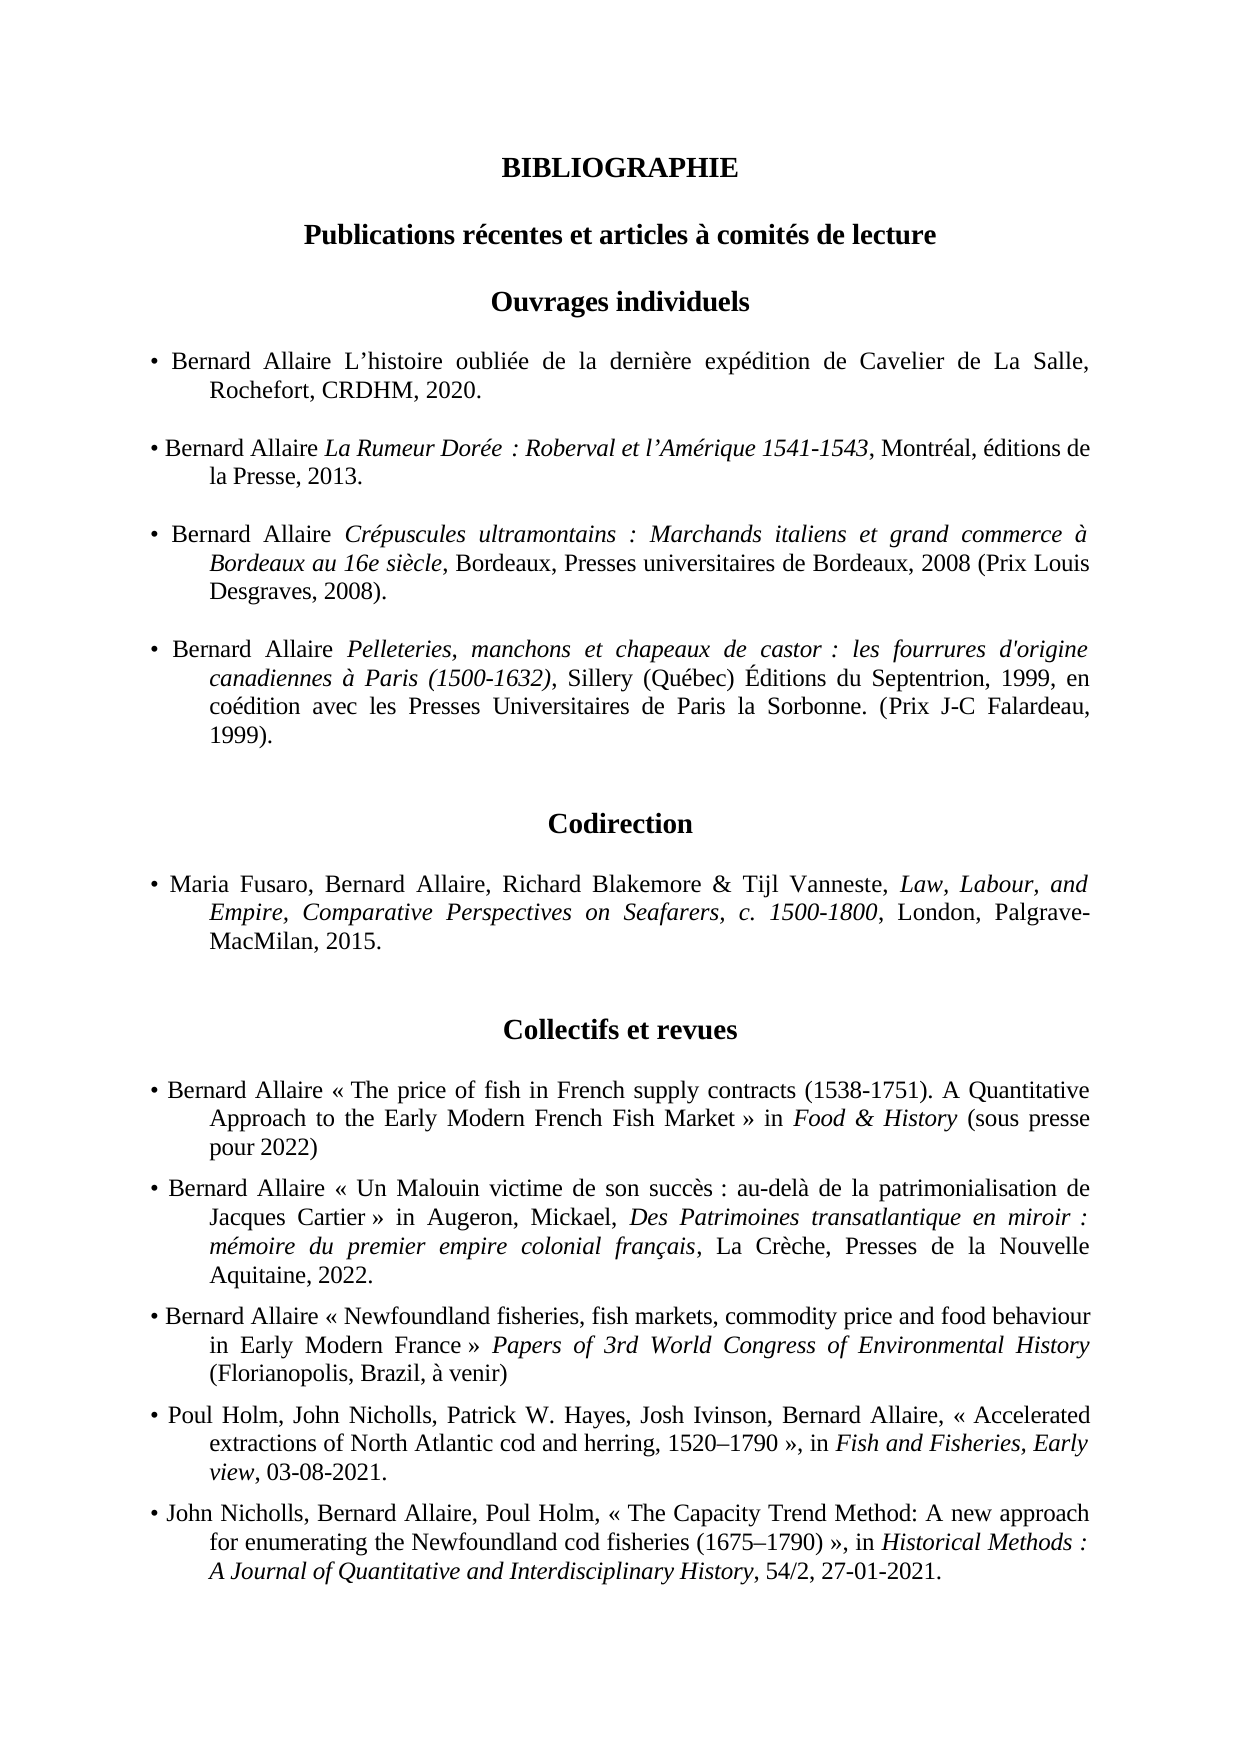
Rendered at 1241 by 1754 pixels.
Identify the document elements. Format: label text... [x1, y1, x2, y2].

text • Bernard Allaire Pelleteries, manchons et chapeaux de castor : les fourrures d'origine canadiennes à Paris (1500-1632), Sillery (Québec) Éditions du Septentrion, 1999, en coédition avec les Presses Universitaires de Paris la Sorbonne. (Prix J-C Falardeau, 1999). [150, 634, 1090, 749]
text • Bernard Allaire La Rumeur Dorée : Roberval et l’Amérique 1541-1543, Montréal, éditions de la Presse, 2013. [150, 433, 1090, 490]
text Collectifs et revues [150, 1012, 1090, 1046]
text • Bernard Allaire « The price of fish in French supply contracts (1538-1751). A Quantitative Approach to the Early Modern French Fish Market » in Food & History (sous presse pour 2022) [150, 1075, 1090, 1161]
text Publications récentes et articles à comités de lecture [150, 217, 1090, 251]
text • Poul Holm, John Nicholls, Patrick W. Hayes, Josh Ivinson, Bernard Allaire, « Accelerated extractions of North Atlantic cod and herring, 1520–1790 », in Fish and Fisheries, Early view, 03-08-2021. [150, 1400, 1090, 1486]
text BIBLIOGRAPHIE [150, 150, 1090, 183]
text • Bernard Allaire « Newfoundland fisheries, fish markets, commodity price and food behaviour in Early Modern France » Papers of 3rd World Congress of Environmental History (Florianopolis, Brazil, à venir) [150, 1301, 1090, 1387]
text Codirection [150, 806, 1090, 840]
text • Bernard Allaire « Un Malouin victime de son succès : au-delà de la patrimonialisation de Jacques Cartier » in Augeron, Mickael, Des Patrimoines transatlantique en miroir : mémoire du premier empire colonial français, La Crèche, Presses de la Nouvelle Aquitaine, 2022. [150, 1173, 1090, 1288]
text Ouvrages individuels [150, 284, 1090, 318]
text • Maria Fusaro, Bernard Allaire, Richard Blakemore & Tijl Vanneste, Law, Labour, and Empire, Comparative Perspectives on Seafarers, c. 1500-1800, London, Palgrave-MacMilan, 2015. [150, 869, 1090, 955]
text • John Nicholls, Bernard Allaire, Poul Holm, « The Capacity Trend Method: A new approach for enumerating the Newfoundland cod fisheries (1675–1790) », in Historical Methods : A Journal of Quantitative and Interdisciplinary History, 54/2, 27-01-2021. [150, 1498, 1090, 1585]
text • Bernard Allaire Crépuscules ultramontains : Marchands italiens et grand commerce à Bordeaux au 16e siècle, Bordeaux, Presses universitaires de Bordeaux, 2008 (Prix Louis Desgraves, 2008). [150, 519, 1090, 605]
text • Bernard Allaire L’histoire oubliée de la dernière expédition de Cavelier de La Salle, Rochefort, CRDHM, 2020. [150, 346, 1090, 404]
